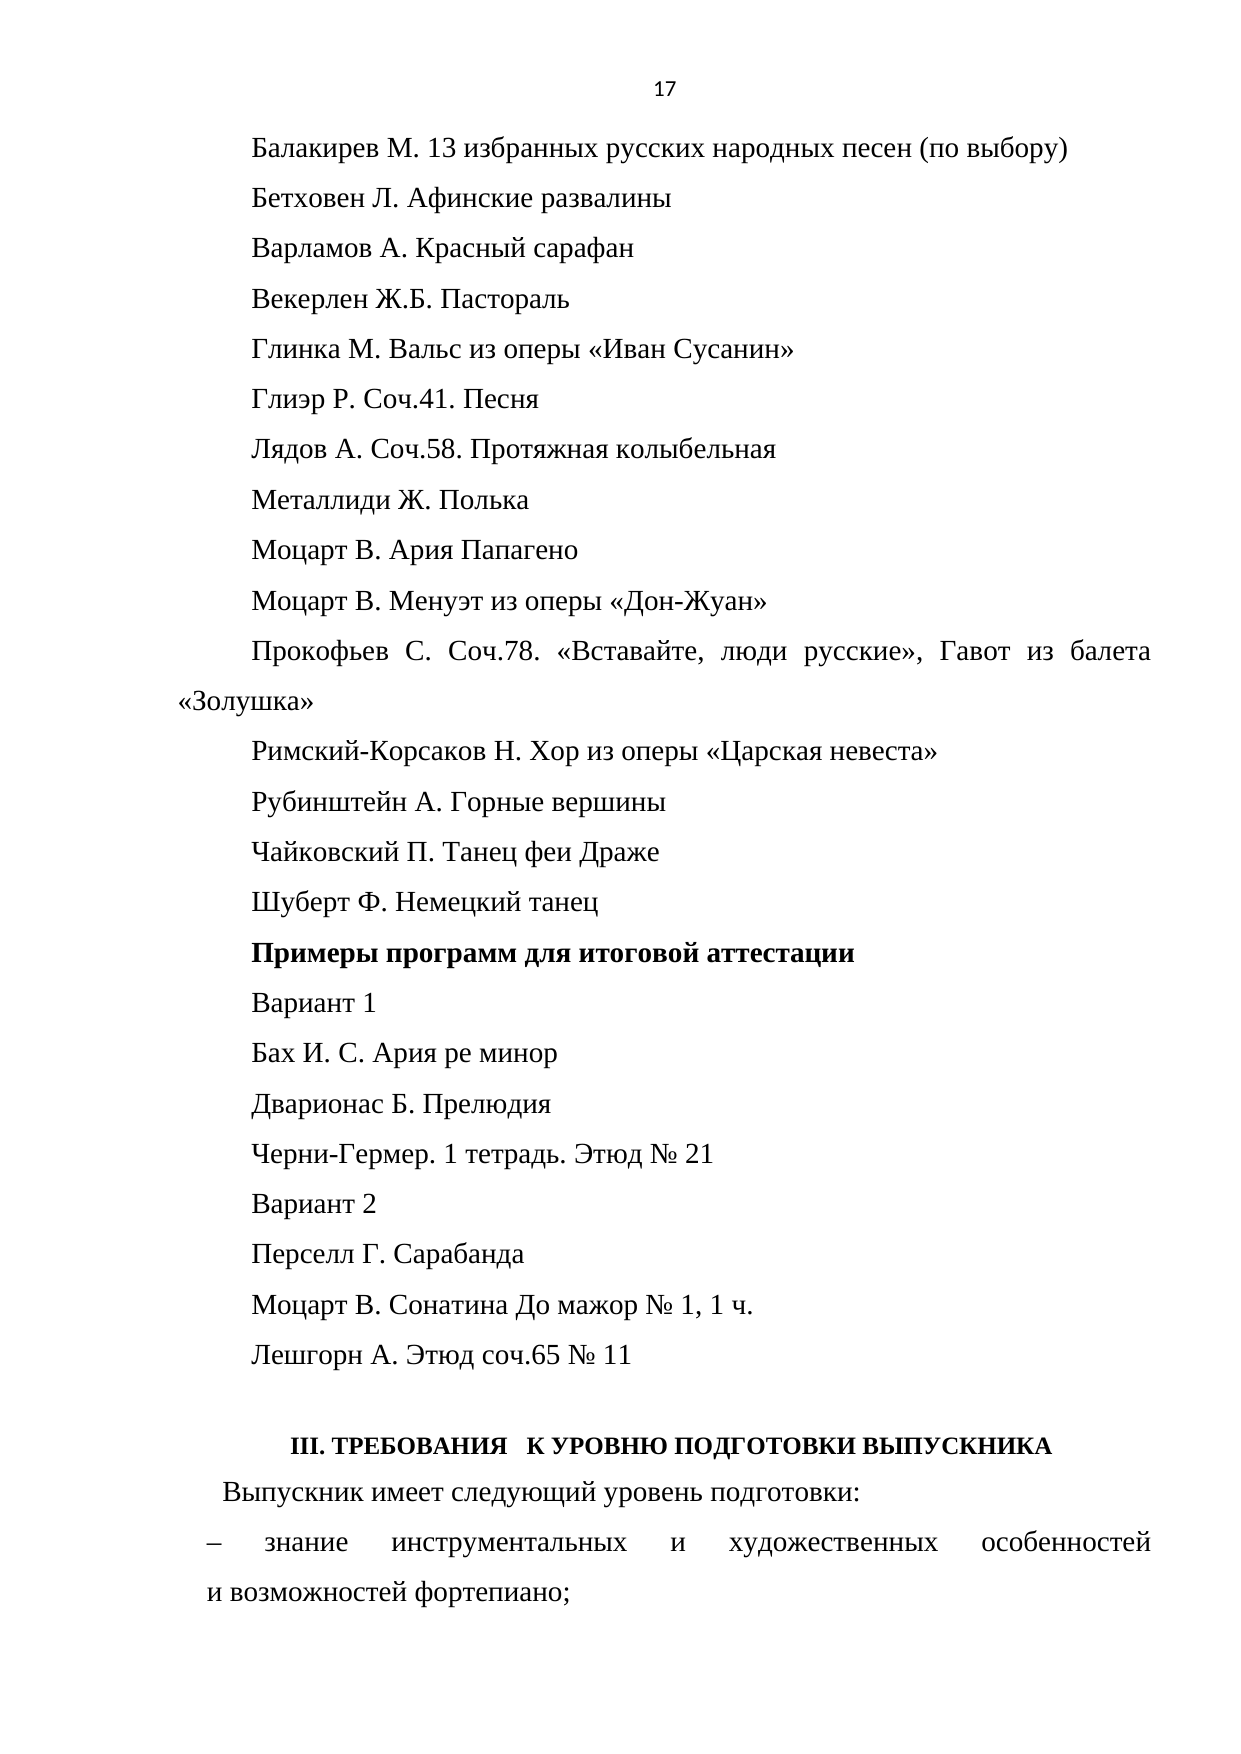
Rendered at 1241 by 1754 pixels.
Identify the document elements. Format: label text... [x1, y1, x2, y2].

text Выпускник имеет следующий уровень подготовки: [215, 1474, 1152, 1507]
text Векерлен Ж.Б. Пастораль [177, 281, 1152, 314]
text Глинка М. Вальс из оперы «Иван Сусанин» [177, 331, 1152, 364]
text Черни-Гермер. 1 тетрадь. Этюд № 21 [177, 1136, 1152, 1169]
text Балакирев М. 13 избранных русских народных песен (по выбору) [177, 130, 1152, 163]
text Бах И. С. Ария ре минор [177, 1035, 1152, 1069]
text Дварионас Б. Прелюдия [177, 1086, 1152, 1119]
text Вариант 1 [177, 985, 1152, 1019]
text Глиэр Р. Соч.41. Песня [177, 381, 1152, 415]
text Перселл Г. Сарабанда [177, 1237, 1152, 1270]
text Вариант 2 [177, 1186, 1152, 1220]
text Металлиди Ж. Полька [177, 482, 1152, 516]
text Чайковский П. Танец феи Драже [177, 834, 1152, 868]
text Рубинштейн А. Горные вершины [177, 784, 1152, 817]
text Прокофьев С. Соч.78. «Вставайте, люди русские», Гавот из балета «Золушка» [177, 633, 1152, 717]
text Шуберт Ф. Немецкий танец [177, 884, 1152, 918]
text Лешгорн А. Этюд соч.65 № 11 [177, 1337, 1152, 1371]
text Моцарт В. Сонатина До мажор № 1, 1 ч. [177, 1287, 1152, 1321]
text Моцарт В. Ария Папагено [177, 532, 1152, 566]
text – знание инструментальных и художественных особенностей и возможностей фортепиано; [207, 1524, 1152, 1608]
text Примеры программ для итоговой аттестации [177, 935, 1152, 968]
text Моцарт В. Менуэт из оперы «Дон-Жуан» [177, 583, 1152, 616]
list III. ТРЕБОВАНИЯ К УРОВНЮ ПОДГОТОВКИ ВЫПУСКНИКА [290, 1431, 1152, 1459]
text Римский-Корсаков Н. Хор из оперы «Царская невеста» [177, 733, 1152, 767]
text Варламов А. Красный сарафан [177, 230, 1152, 264]
text Лядов А. Соч.58. Протяжная колыбельная [177, 432, 1152, 465]
text Бетховен Л. Афинские развалины [177, 180, 1152, 214]
